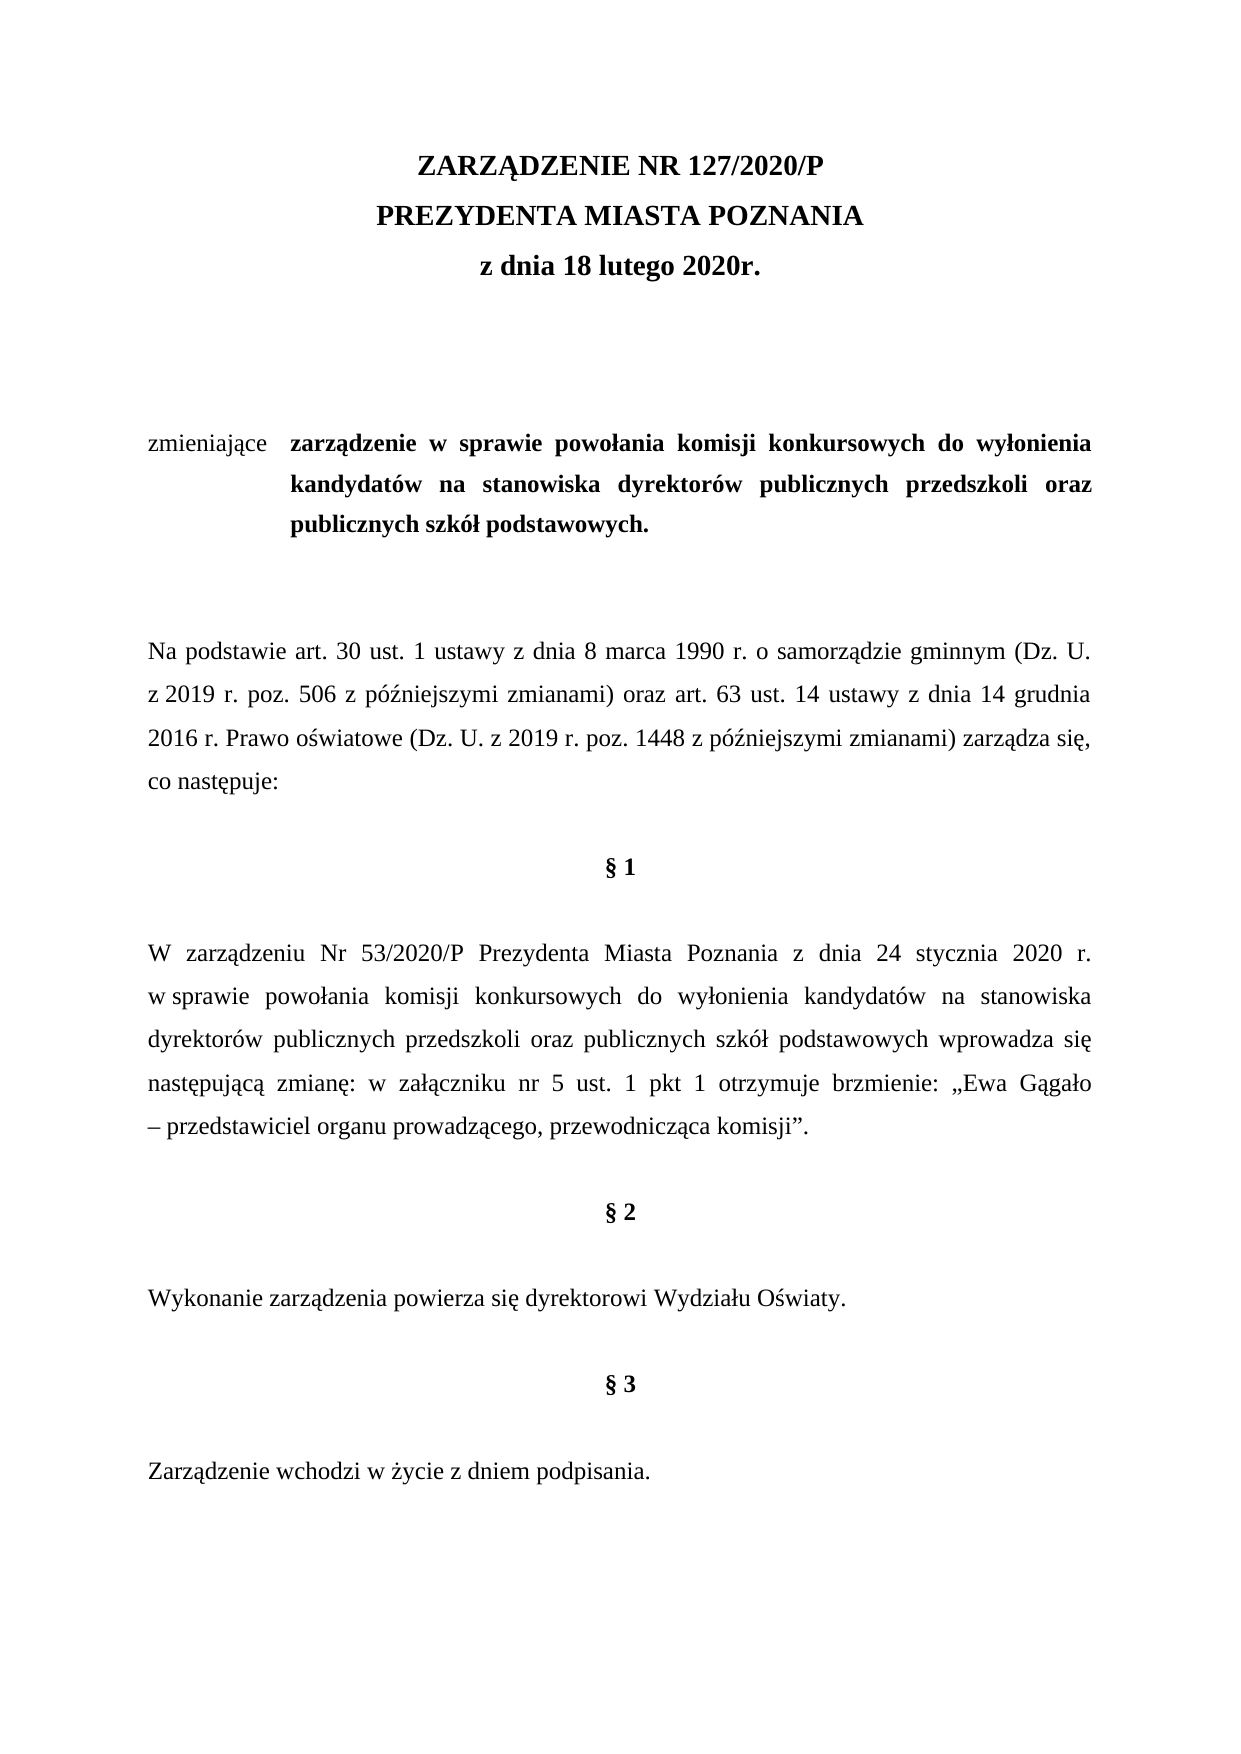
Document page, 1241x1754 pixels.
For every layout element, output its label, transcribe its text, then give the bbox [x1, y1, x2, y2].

text W zarządzeniu Nr 53/2020/P Prezydenta Miasta Poznania z dnia 24 stycznia 2020 r. w sprawie powołania komisji konkursowych do wyłonienia kandydatów na stanowiska dyrektorów publicznych przedszkoli oraz publicznych szkół podstawowych wprowadza się następującą zmianę: w załączniku nr 5 ust. 1 pkt 1 otrzymuje brzmienie: „Ewa Gągało – przedstawiciel organu prowadzącego, przewodnicząca komisji”. [148, 938, 1093, 1139]
text Zarządzenie wchodzi w życie z dniem podpisania. [148, 1456, 1093, 1484]
text § 2 [148, 1197, 1093, 1226]
subtitle PREZYDENTA MIASTA POZNANIA [148, 198, 1093, 231]
table_header zarządzenie w sprawie powołania komisji konkursowych do wyłonienia kandydatów na stanowiska dyrektorów publicznych przedszkoli oraz publicznych szkół podstawowych. [279, 428, 1104, 550]
text Na podstawie art. 30 ust. 1 ustawy z dnia 8 marca 1990 r. o samorządzie gminnym (Dz. U. z 2019 r. poz. 506 z późniejszymi zmianami) oraz art. 63 ust. 14 ustawy z dnia 14 grudnia 2016 r. Prawo oświatowe (Dz. U. z 2019 r. poz. 1448 z późniejszymi zmianami) zarządza się, co następuje: [148, 636, 1093, 794]
text § 3 [148, 1369, 1093, 1398]
table_header zmieniające [136, 428, 279, 550]
text Wykonanie zarządzenia powierza się dyrektorowi Wydziału Oświaty. [148, 1283, 1093, 1312]
subtitle ZARZĄDZENIE NR [148, 148, 1093, 181]
text § 1 [148, 852, 1093, 881]
text z dnia 18 lutego 2020r. [148, 248, 1093, 282]
